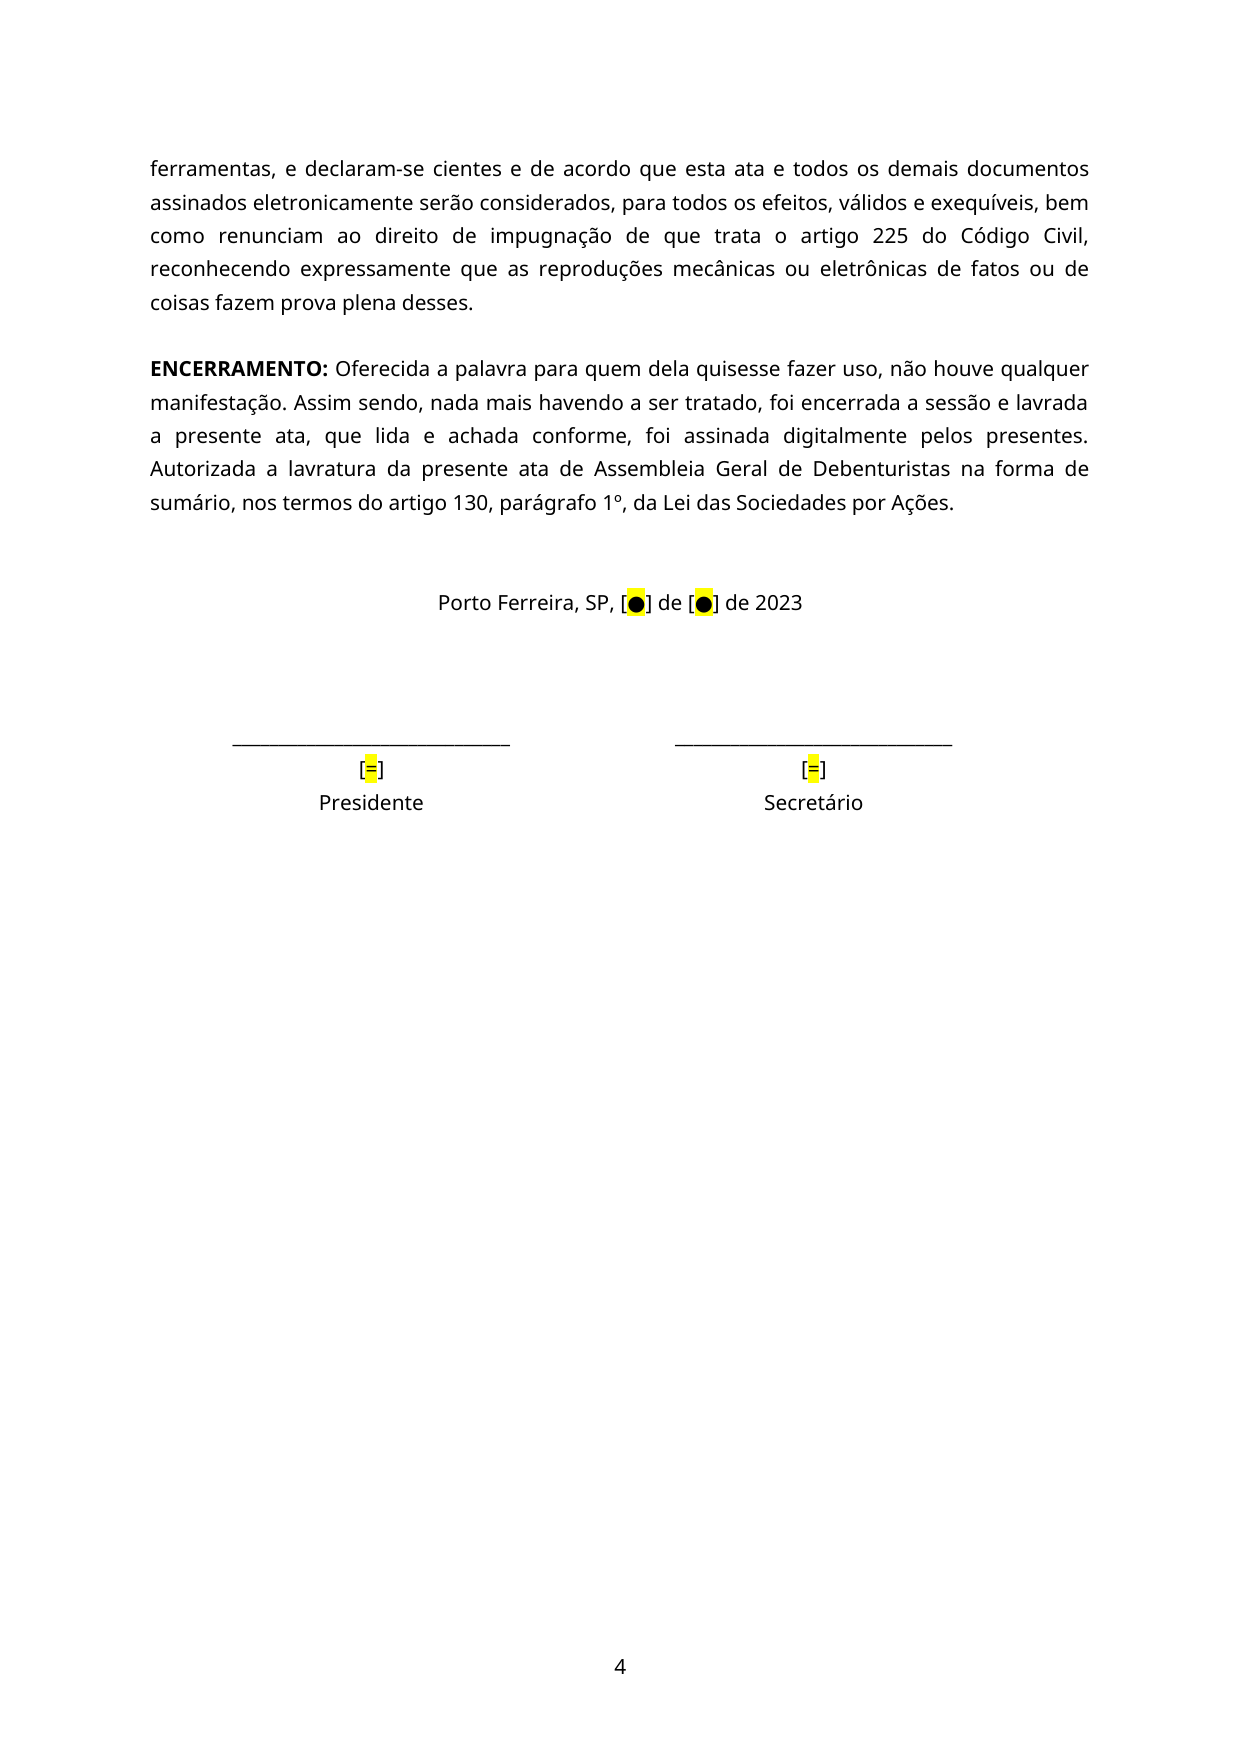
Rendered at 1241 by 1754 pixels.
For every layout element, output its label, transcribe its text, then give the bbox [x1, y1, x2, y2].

text ENCERRAMENTO: Oferecida a palavra para quem dela quisesse fazer uso, não houve qualquer manifestação. Assim sendo, nada mais havendo a ser tratado, foi encerrada a sessão e lavrada a presente ata, que lida e achada conforme, foi assinada digitalmente pelos presentes. Autorizada a lavratura da presente ata de Assembleia Geral de Debenturistas na forma de sumário, nos termos do artigo 130, parágrafo 1º, da Lei das Sociedades por Ações. [150, 350, 1090, 517]
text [150, 150, 1090, 317]
text Porto Ferreira, SP, [●] de [●] de 2023 [150, 583, 1090, 617]
table_header ______________________________ [=] Presidente [150, 717, 592, 817]
table_header ______________________________ [=] Secretário [593, 717, 1035, 817]
